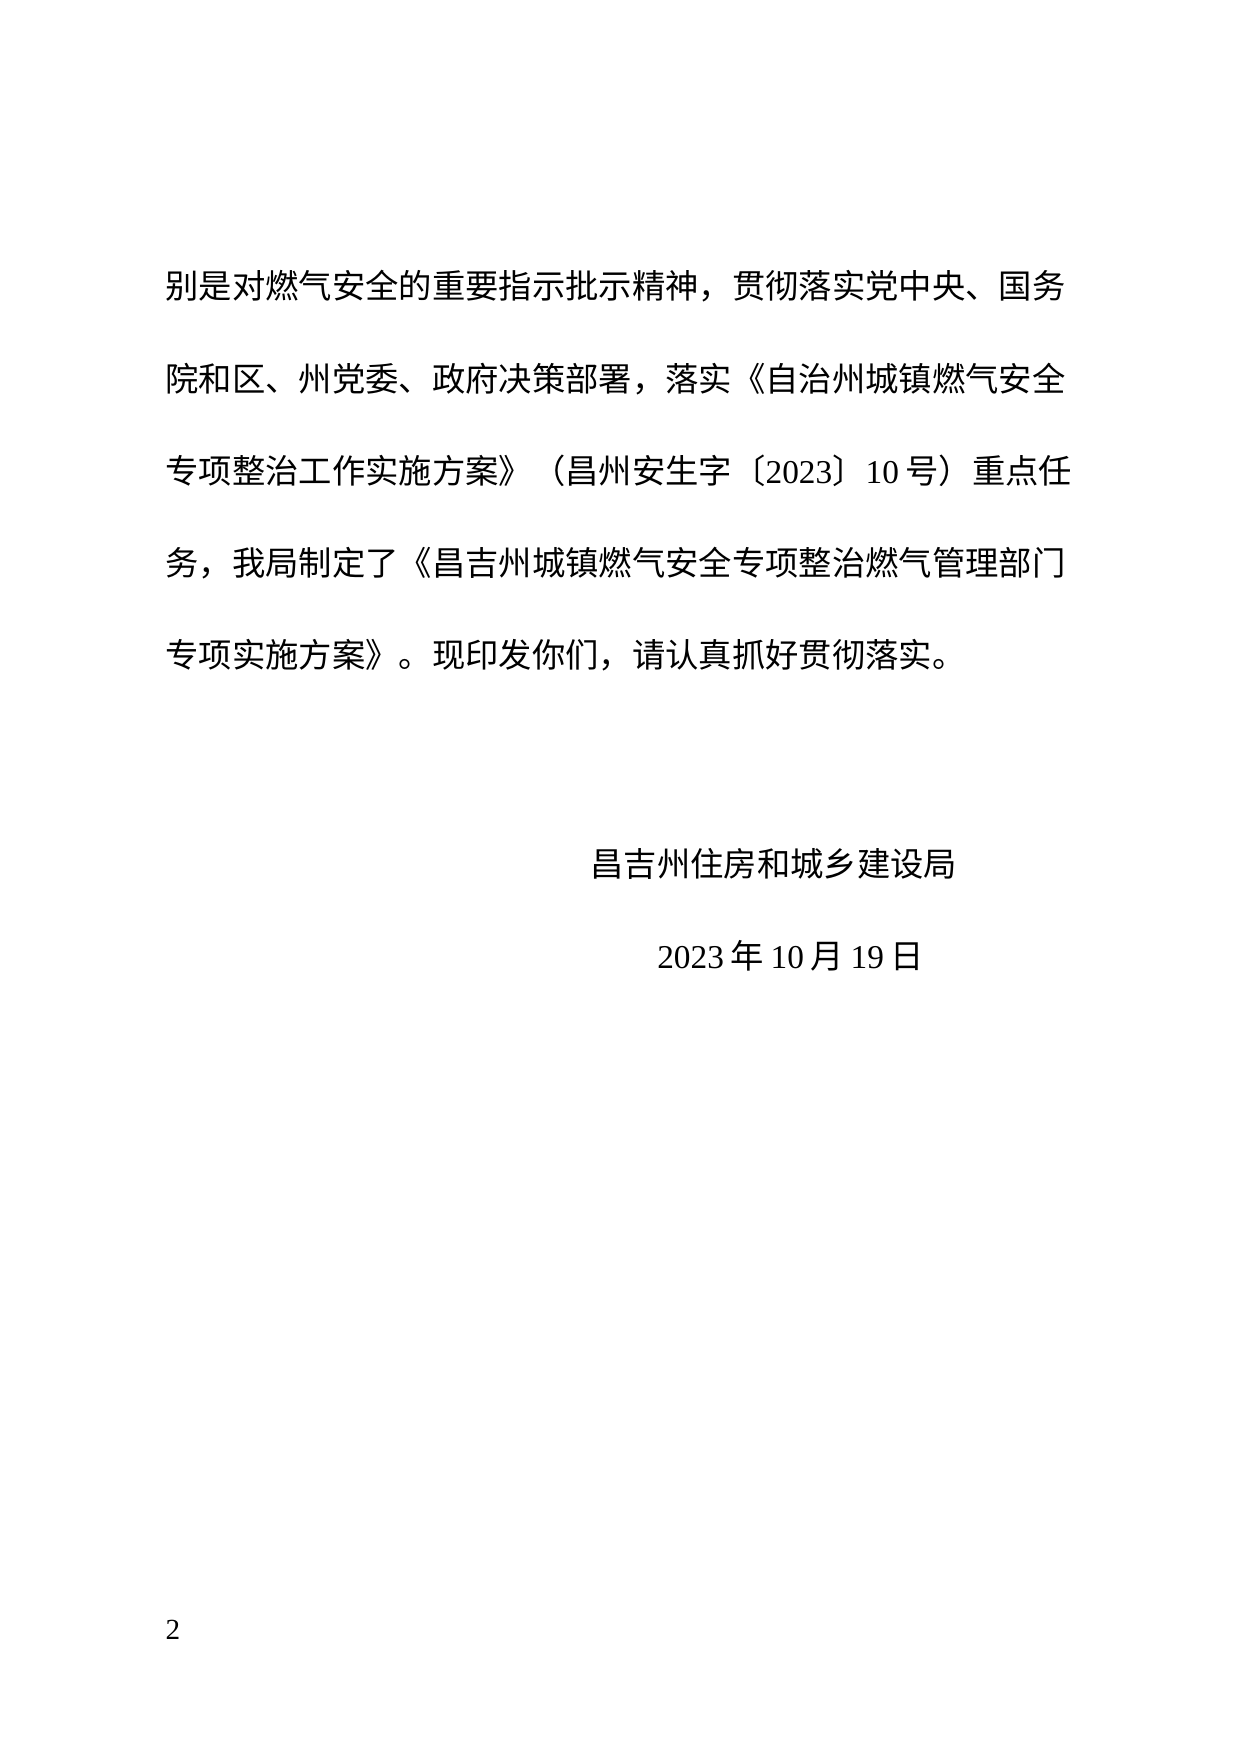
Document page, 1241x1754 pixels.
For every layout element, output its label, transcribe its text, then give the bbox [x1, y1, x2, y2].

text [165, 238, 1087, 699]
text 昌吉州住房和城乡建设局 [165, 816, 1087, 908]
text 2023年10月19日 [165, 908, 1087, 1000]
